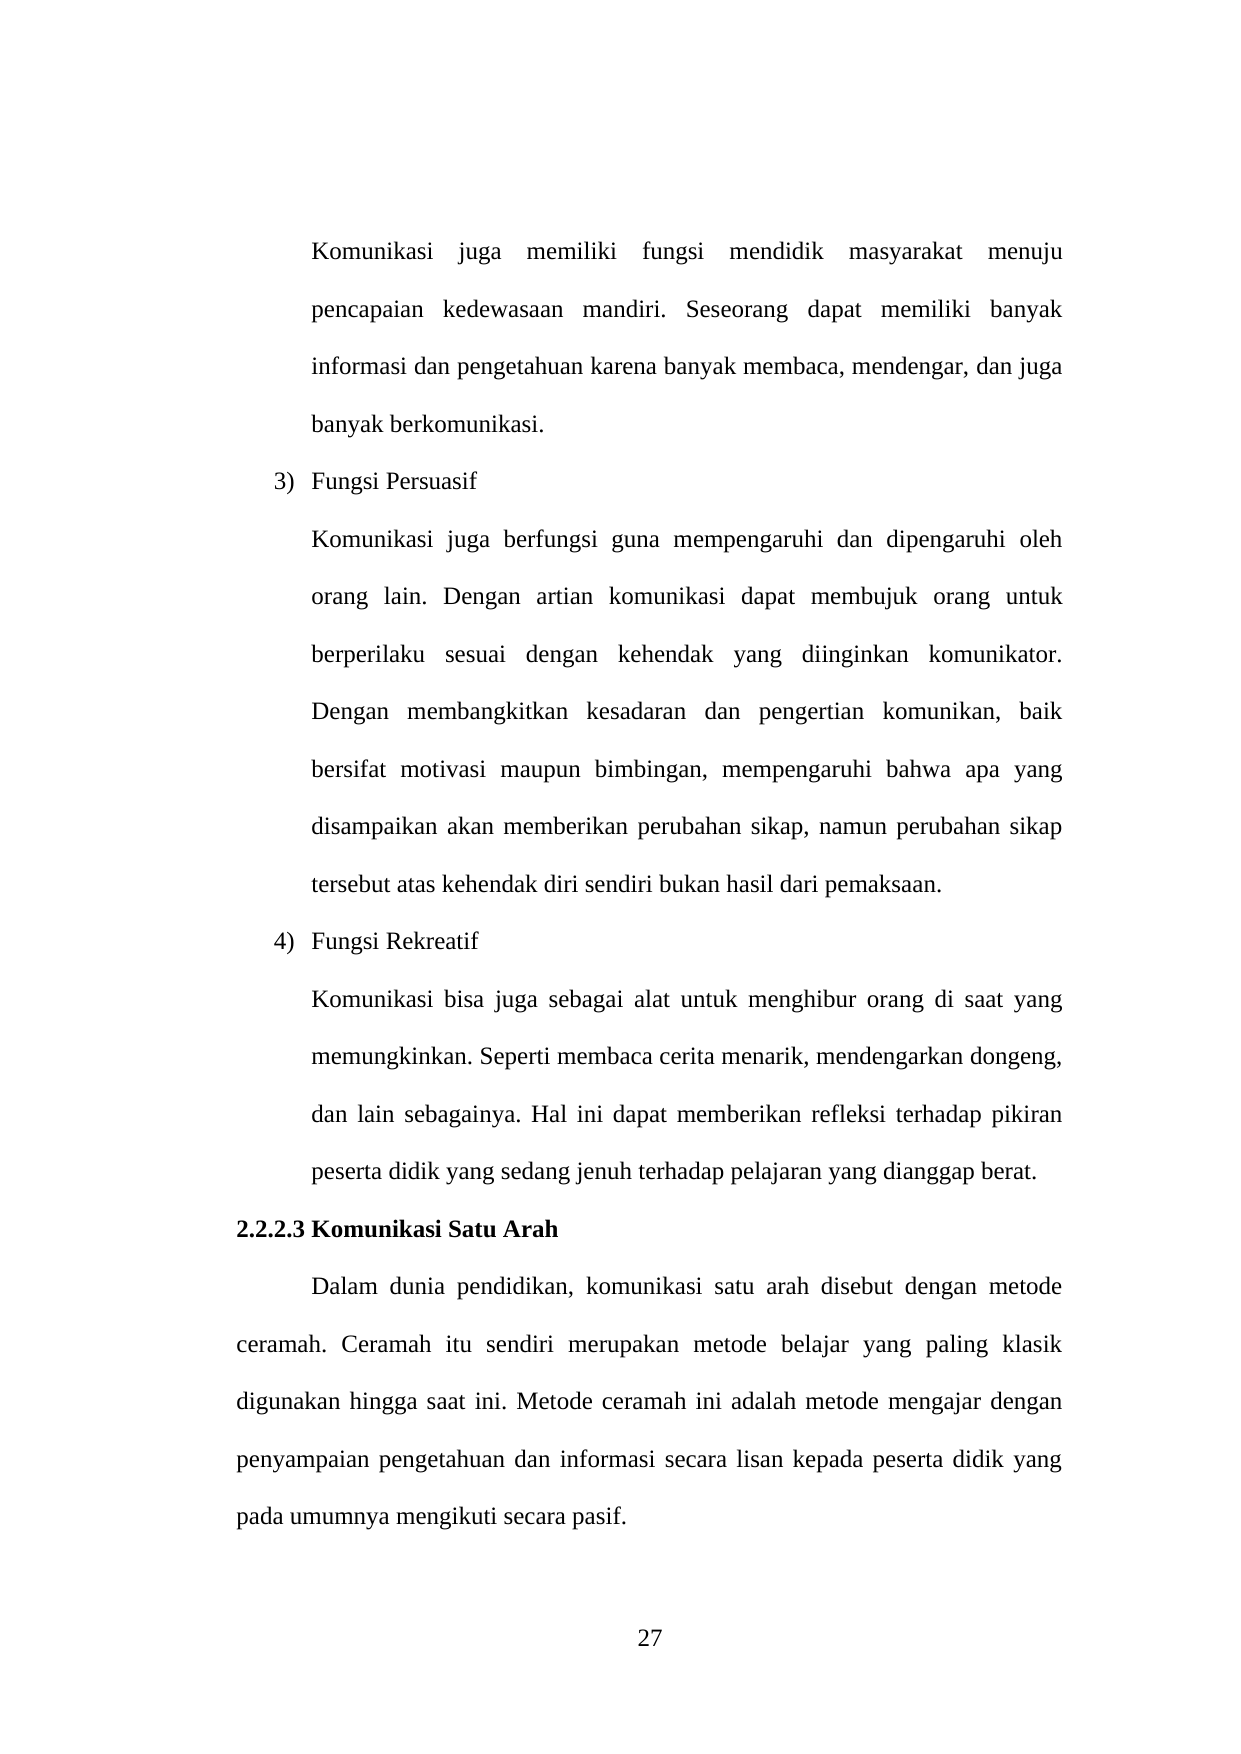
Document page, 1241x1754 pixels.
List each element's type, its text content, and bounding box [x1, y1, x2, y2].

text Dalam dunia pendidikan, komunikasi satu arah disebut dengan metode ceramah. Ceramah itu sendiri merupakan metode belajar yang paling klasik digunakan hingga saat ini. Metode ceramah ini adalah metode mengajar dengan penyampaian pengetahuan dan informasi secara lisan kepada peserta didik yang pada umumnya mengikuti secara pasif. [236, 1271, 1063, 1530]
subtitle Komunikasi Satu Arah [236, 1214, 1063, 1242]
list Fungsi Persuasif [274, 466, 1063, 495]
list Komunikasi bisa juga sebagai alat untuk menghibur orang di saat yang memungkinkan. Seperti membaca cerita menarik, mendengarkan dongeng, dan lain sebagainya. Hal ini dapat memberikan refleksi terhadap pikiran peserta didik yang sedang jenuh terhadap pelajaran yang dianggap berat. [311, 984, 1063, 1185]
list Fungsi Rekreatif [274, 926, 1063, 955]
list Komunikasi juga memiliki fungsi mendidik masyarakat menuju pencapaian kedewasaan mandiri. Seseorang dapat memiliki banyak informasi dan pengetahuan karena banyak membaca, mendengar, dan juga banyak berkomunikasi. [311, 236, 1063, 437]
list Komunikasi juga berfungsi guna mempengaruhi dan dipengaruhi oleh orang lain. Dengan artian komunikasi dapat membujuk orang untuk berperilaku sesuai dengan kehendak yang diinginkan komunikator. Dengan membangkitkan kesadaran dan pengertian komunikan, baik bersifat motivasi maupun bimbingan, mempengaruhi bahwa apa yang disampaikan akan memberikan perubahan sikap, namun perubahan sikap tersebut atas kehendak diri sendiri bukan hasil dari pemaksaan. [311, 524, 1063, 897]
